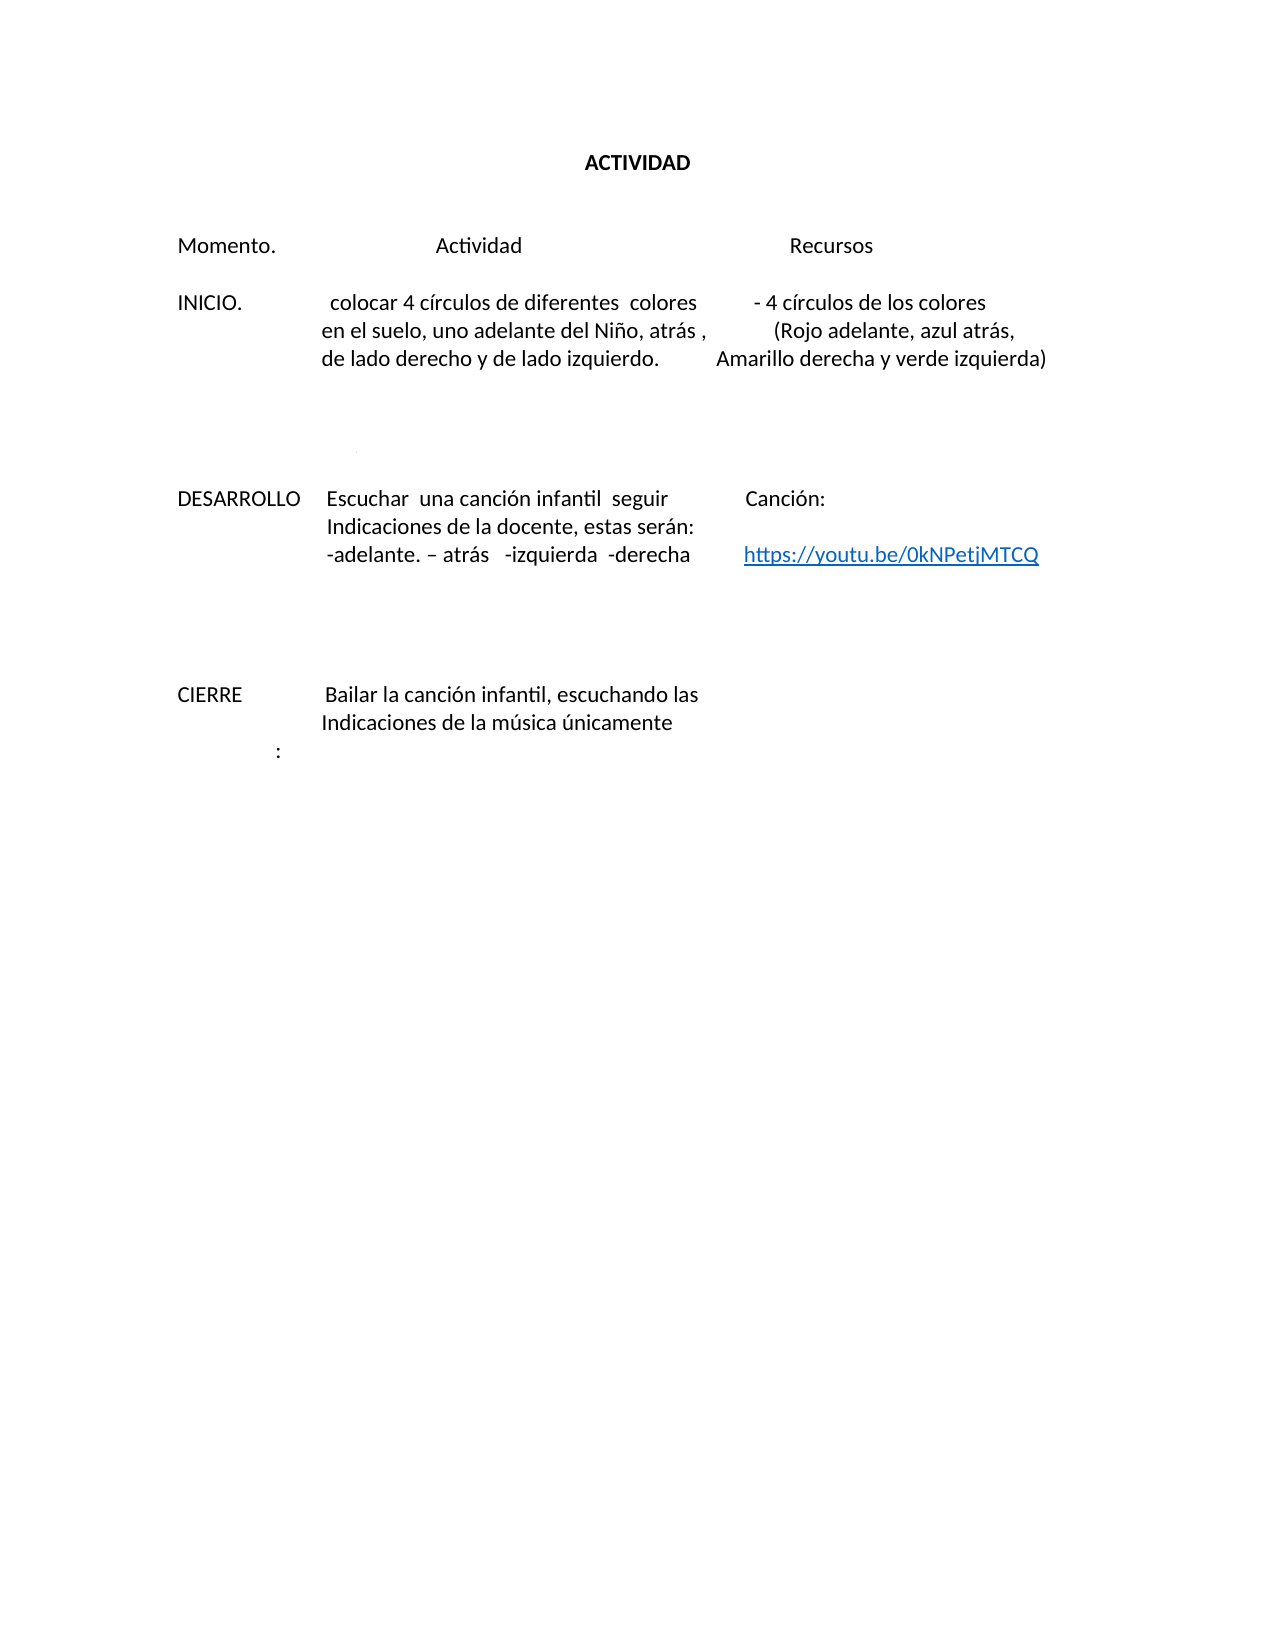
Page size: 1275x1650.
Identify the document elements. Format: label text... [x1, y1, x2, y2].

text en el suelo, uno adelante del Niño, atrás , (Rojo adelante, azul atrás, [177, 316, 1098, 344]
text CIERRE Bailar la canción infantil, escuchando las [177, 680, 1098, 708]
text -adelante. – atrás -izquierda -derecha https://youtu.be/0kNPetjMTCQ [177, 540, 1098, 568]
text Indicaciones de la música únicamente [177, 708, 1098, 736]
text INICIO. colocar 4 círculos de diferentes colores - 4 círculos de los colores [177, 288, 1098, 316]
text : [177, 736, 1098, 764]
text de lado derecho y de lado izquierdo. Amarillo derecha y verde izquierda) [177, 344, 1098, 372]
text ACTIVIDAD [177, 148, 1098, 176]
text Indicaciones de la docente, estas serán: [177, 512, 1098, 540]
text DESARROLLO Escuchar una canción infantil seguir Canción: [177, 484, 1098, 512]
text Momento. Actividad Recursos [177, 232, 1098, 260]
